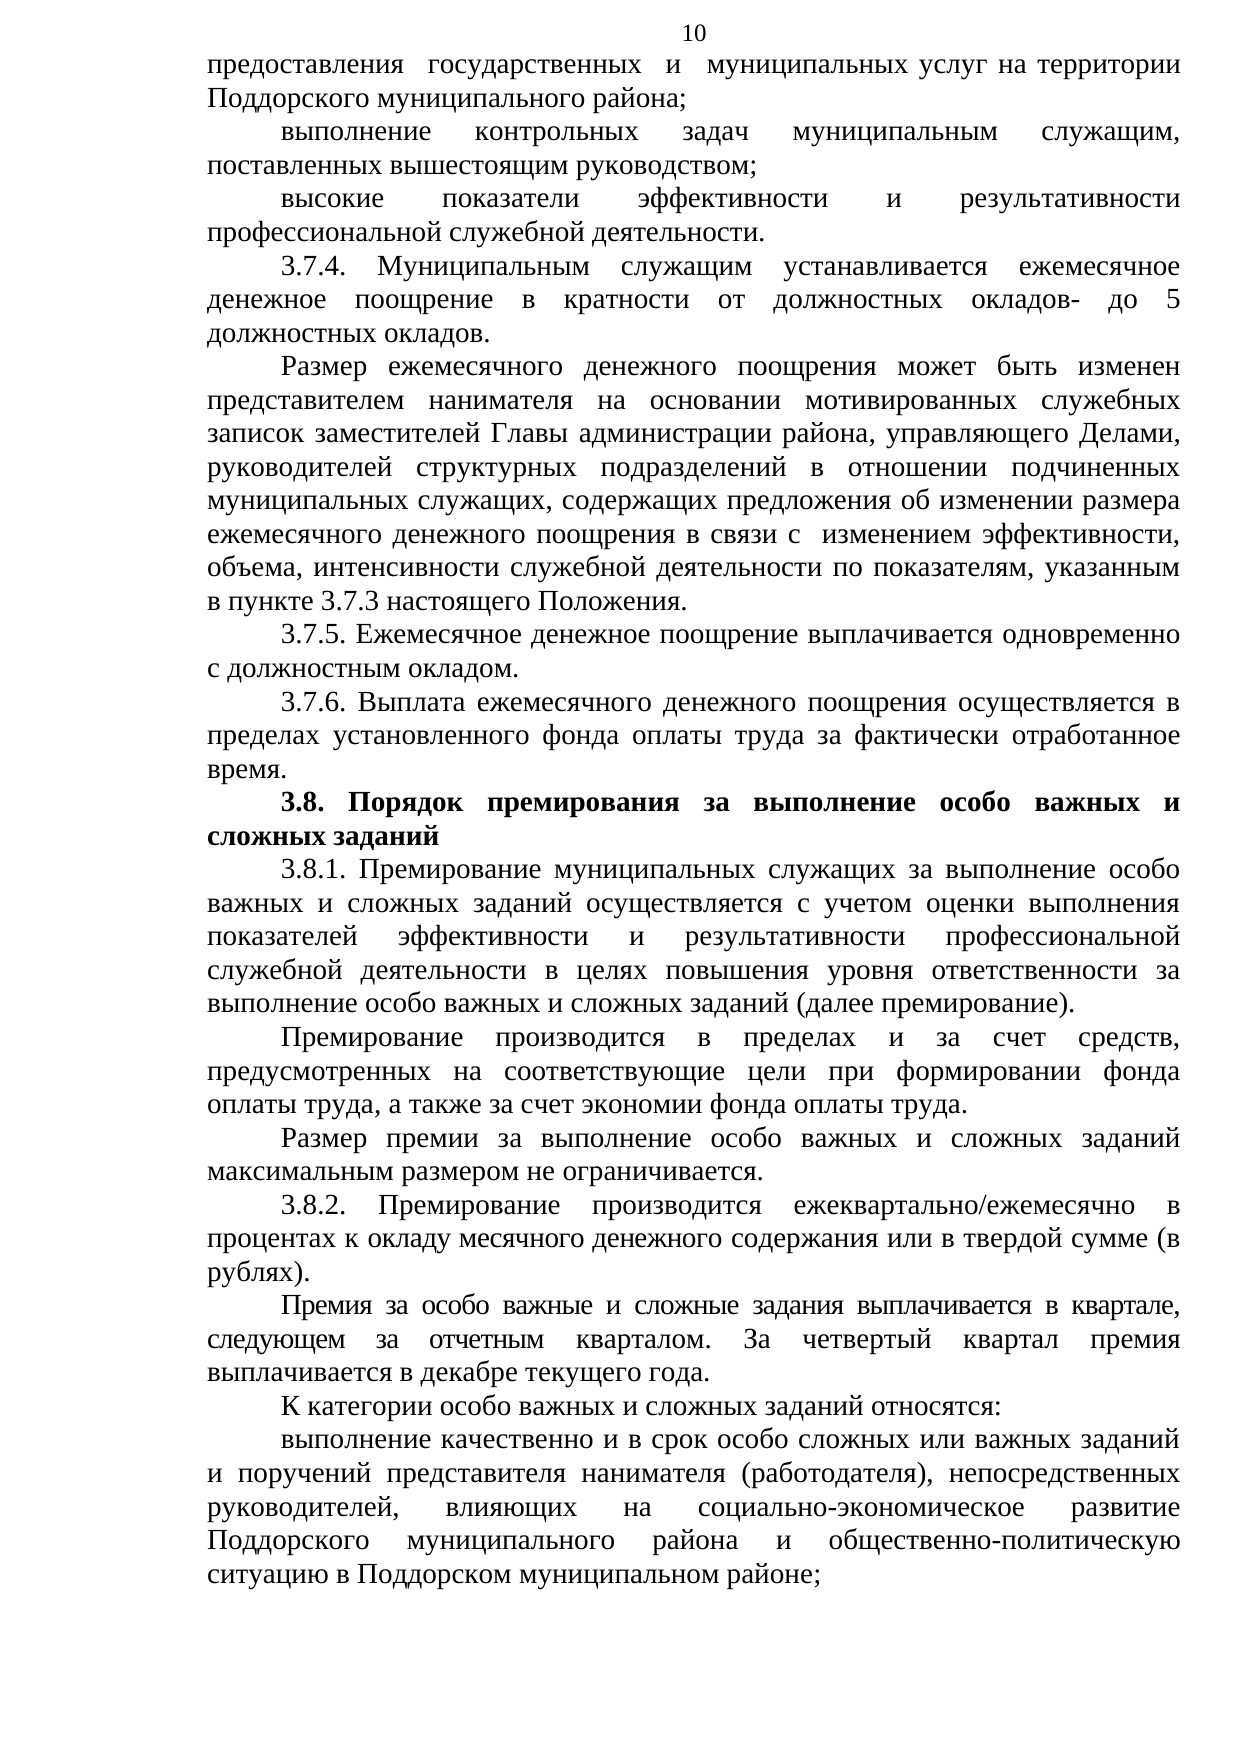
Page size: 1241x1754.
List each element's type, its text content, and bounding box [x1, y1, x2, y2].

text 3.8.1. Премирование муниципальных служащих за выполнение особо важных и сложных заданий осуществляется с учетом оценки выполнения показателей эффективности и результативности профессиональной служебной деятельности в целях повышения уровня ответственности за выполнение особо важных и сложных заданий (далее премирование). [207, 851, 1181, 1019]
text Размер ежемесячного денежного поощрения может быть изменен представителем нанимателя на основании мотивированных служебных записок заместителей Главы администрации района, управляющего Делами, руководителей структурных подразделений в отношении подчиненных муниципальных служащих, содержащих предложения об изменении размера ежемесячного денежного поощрения в связи с изменением эффективности, объема, интенсивности служебной деятельности по показателям, указанным в пункте 3.7.3 настоящего Положения. [207, 348, 1181, 617]
text 3.7.6. Выплата ежемесячного денежного поощрения осуществляется в пределах установленного фонда оплаты труда за фактически отработанное время. [207, 684, 1181, 784]
text 3.7.5. Ежемесячное денежное поощрение выплачивается одновременно с должностным окладом. [207, 617, 1181, 684]
text 3.7.4. Муниципальным служащим устанавливается ежемесячное денежное поощрение в кратности от должностных окладов- до 5 должностных окладов. [207, 248, 1181, 348]
text Премия за особо важные и сложные задания выплачивается в квартале, следующем за отчетным кварталом. За четвертый квартал премия выплачивается в декабре текущего года. [207, 1287, 1181, 1388]
text Размер премии за выполнение особо важных и сложных заданий максимальным размером не ограничивается. [207, 1120, 1181, 1187]
text 3.8.2. Премирование производится ежеквартально/ежемесячно в процентах к окладу месячного денежного содержания или в твердой сумме (в рублях). [207, 1187, 1181, 1287]
text К категории особо важных и сложных заданий относятся: [207, 1388, 1181, 1422]
title 3.8. Порядок премирования за выполнение особо важных и сложных заданий [207, 784, 1181, 851]
text выполнение качественно и в срок особо сложных или важных заданий и поручений представителя нанимателя (работодателя), непосредственных руководителей, влияющих на социально-экономическое развитие Поддорского муниципального района и общественно-политическую ситуацию в Поддорском муниципальном районе; [207, 1422, 1181, 1589]
text выполнение контрольных задач муниципальным служащим, поставленных вышестоящим руководством; [207, 113, 1181, 181]
text Премирование производится в пределах и за счет средств, предусмотренных на соответствующие цели при формировании фонда оплаты труда, а также за счет экономии фонда оплаты труда. [207, 1019, 1181, 1120]
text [207, 46, 1181, 113]
text высокие показатели эффективности и результативности профессиональной служебной деятельности. [207, 181, 1181, 248]
